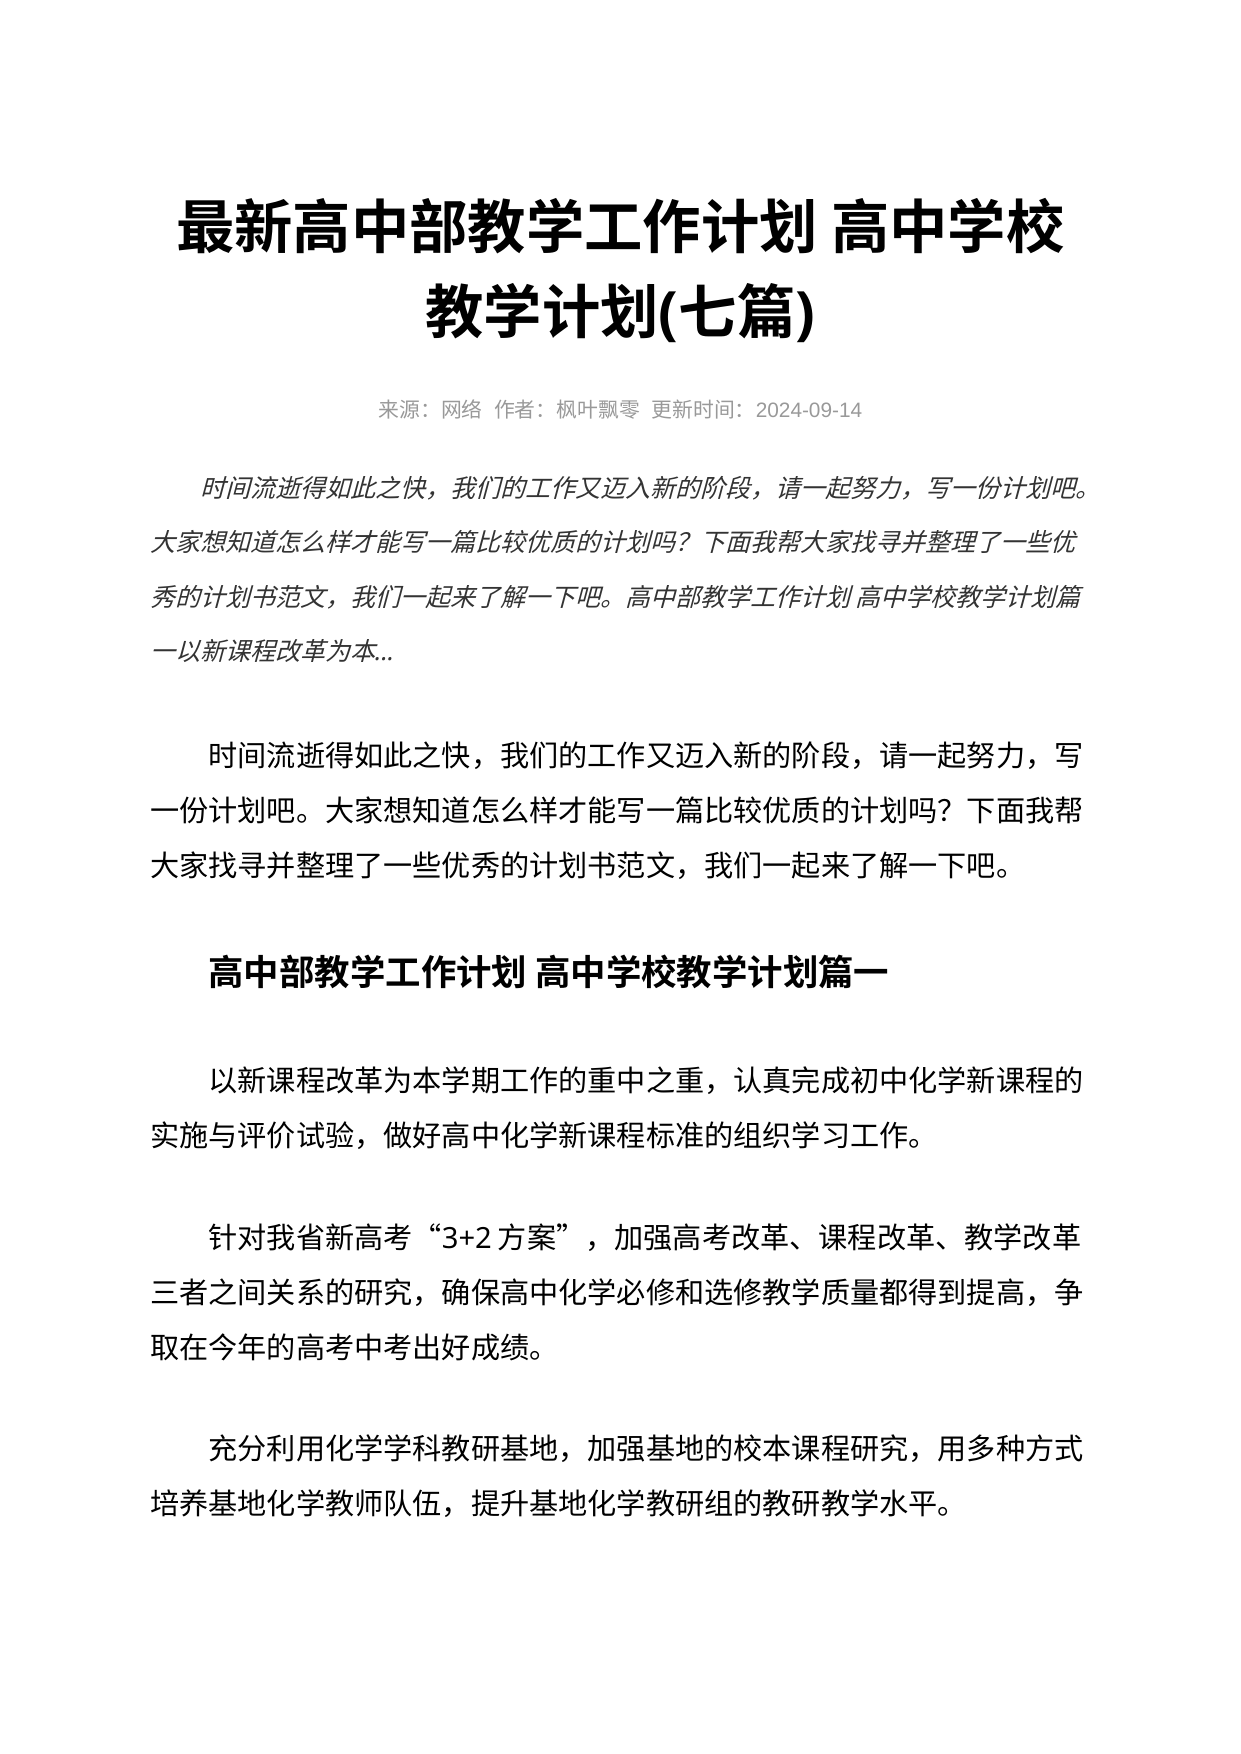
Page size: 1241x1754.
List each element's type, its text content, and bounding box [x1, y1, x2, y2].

text 充分利用化学学科教研基地，加强基地的校本课程研究，用多种方式培养基地化学教师队伍，提升基地化学教研组的教研教学水平。 [150, 1426, 1090, 1523]
text 来源：网络 作者：枫叶飘零 更新时间：2024-09-14 [150, 397, 1090, 421]
subtitle 最新高中部教学工作计划 高中学校教学计划(七篇) [150, 181, 1090, 351]
text 高中部教学工作计划 高中学校教学计划篇一 [150, 944, 1090, 995]
text 针对我省新高考“3+2方案”，加强高考改革、课程改革、教学改革三者之间关系的研究，确保高中化学必修和选修教学质量都得到提高，争取在今年的高考中考出好成绩。 [150, 1214, 1090, 1366]
text 时间流逝得如此之快，我们的工作又迈入新的阶段，请一起努力，写一份计划吧。大家想知道怎么样才能写一篇比较优质的计划吗？下面我帮大家找寻并整理了一些优秀的计划书范文，我们一起来了解一下吧。 [150, 733, 1090, 885]
text 以新课程改革为本学期工作的重中之重，认真完成初中化学新课程的实施与评价试验，做好高中化学新课程标准的组织学习工作。 [150, 1058, 1090, 1155]
text 时间流逝得如此之快，我们的工作又迈入新的阶段，请一起努力，写一份计划吧。大家想知道怎么样才能写一篇比较优质的计划吗？下面我帮大家找寻并整理了一些优秀的计划书范文，我们一起来了解一下吧。高中部教学工作计划 高中学校教学计划篇一以新课程改革为本... [150, 468, 1090, 668]
